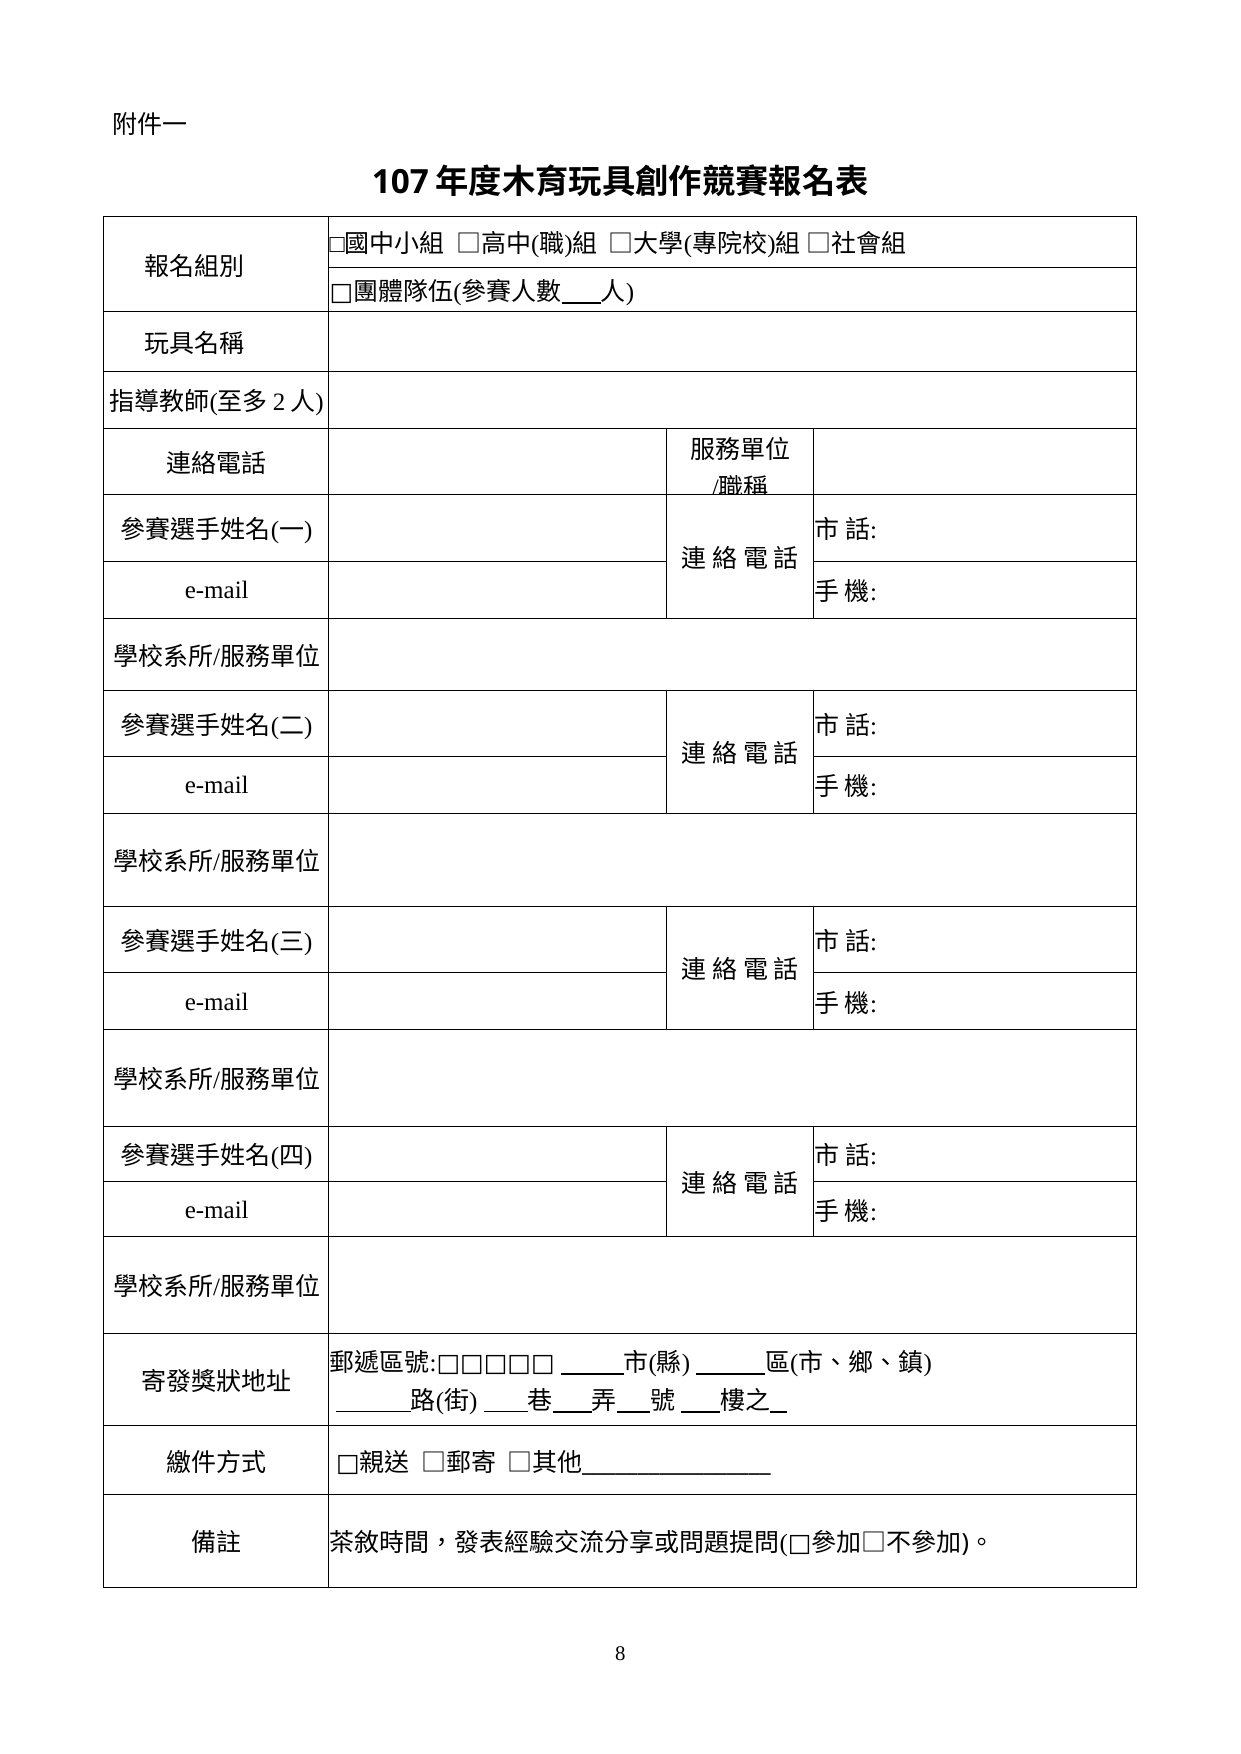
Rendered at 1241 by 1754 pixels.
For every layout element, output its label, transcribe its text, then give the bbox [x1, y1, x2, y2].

table_cell 參賽選手姓名(四) [104, 1127, 328, 1181]
table_cell [814, 429, 1136, 494]
table_cell [329, 1182, 666, 1236]
table_cell [329, 562, 666, 617]
table_cell 玩具名稱 [104, 312, 328, 371]
table_cell 連 絡 電 話 [667, 495, 813, 617]
text 附件一 [112, 104, 1128, 141]
table_cell 備註 [104, 1495, 328, 1587]
table_cell 市 話: [814, 495, 1136, 561]
table_cell [329, 619, 1136, 690]
table_cell e-mail [104, 1182, 328, 1236]
table_cell [329, 691, 666, 756]
table_cell e-mail [104, 973, 328, 1029]
table_cell [329, 372, 1136, 428]
table_cell [329, 1127, 666, 1181]
table_cell [329, 1030, 1136, 1126]
table_cell 手 機: [814, 1182, 1136, 1236]
table_cell 參賽選手姓名(三) [104, 907, 328, 972]
table_cell 服務單位 /職稱 [667, 429, 813, 494]
table_cell 參賽選手姓名(二) [104, 691, 328, 756]
table_cell 手 機: [814, 757, 1136, 813]
table_cell 學校系所/服務單位 [104, 619, 328, 690]
table_cell 學校系所/服務單位 [104, 1237, 328, 1333]
table_cell 繳件方式 [104, 1426, 328, 1494]
table_cell e-mail [104, 757, 328, 813]
table_cell 連 絡 電 話 [667, 1127, 813, 1236]
table_cell 市 話: [814, 907, 1136, 972]
table_cell [329, 312, 1136, 371]
table_cell 手 機: [814, 973, 1136, 1029]
table_header 報名組別 [104, 217, 328, 311]
table_cell 學校系所/服務單位 [104, 814, 328, 906]
text 107年度木育玩具創作競賽報名表 [112, 141, 1128, 216]
table_cell □團體隊伍(參賽人數 人) [329, 268, 1136, 311]
table_cell 郵遞區號:□□□□□ 市(縣) 區(市、鄉、鎮) 路(街) 巷 弄 號 樓之 [329, 1334, 1136, 1425]
table_cell 學校系所/服務單位 [104, 1030, 328, 1126]
table_cell [329, 757, 666, 813]
table_cell 連絡電話 [104, 429, 328, 494]
table_cell 寄發獎狀地址 [104, 1334, 328, 1425]
table_header □國中小組 □高中(職)組 □大學(專院校)組 □社會組 [329, 217, 1136, 267]
table_cell □親送 □郵寄 □其他_________________ [329, 1426, 1136, 1494]
table_cell e-mail [104, 562, 328, 617]
table_cell 連 絡 電 話 [667, 691, 813, 813]
table_cell [329, 429, 666, 494]
table_cell [329, 495, 666, 561]
table_cell 手 機: [814, 562, 1136, 617]
table_cell [329, 907, 666, 972]
table_cell [329, 814, 1136, 906]
table_cell 市 話: [814, 1127, 1136, 1181]
table_cell 茶敘時間，發表經驗交流分享或問題提問(□參加□不參加)。 [329, 1495, 1136, 1587]
table_cell 指導教師(至多2人) [104, 372, 328, 428]
table_cell [329, 1237, 1136, 1333]
table_cell 市 話: [814, 691, 1136, 756]
table_cell [329, 973, 666, 1029]
table_cell 參賽選手姓名(一) [104, 495, 328, 561]
table_cell 連 絡 電 話 [667, 907, 813, 1029]
